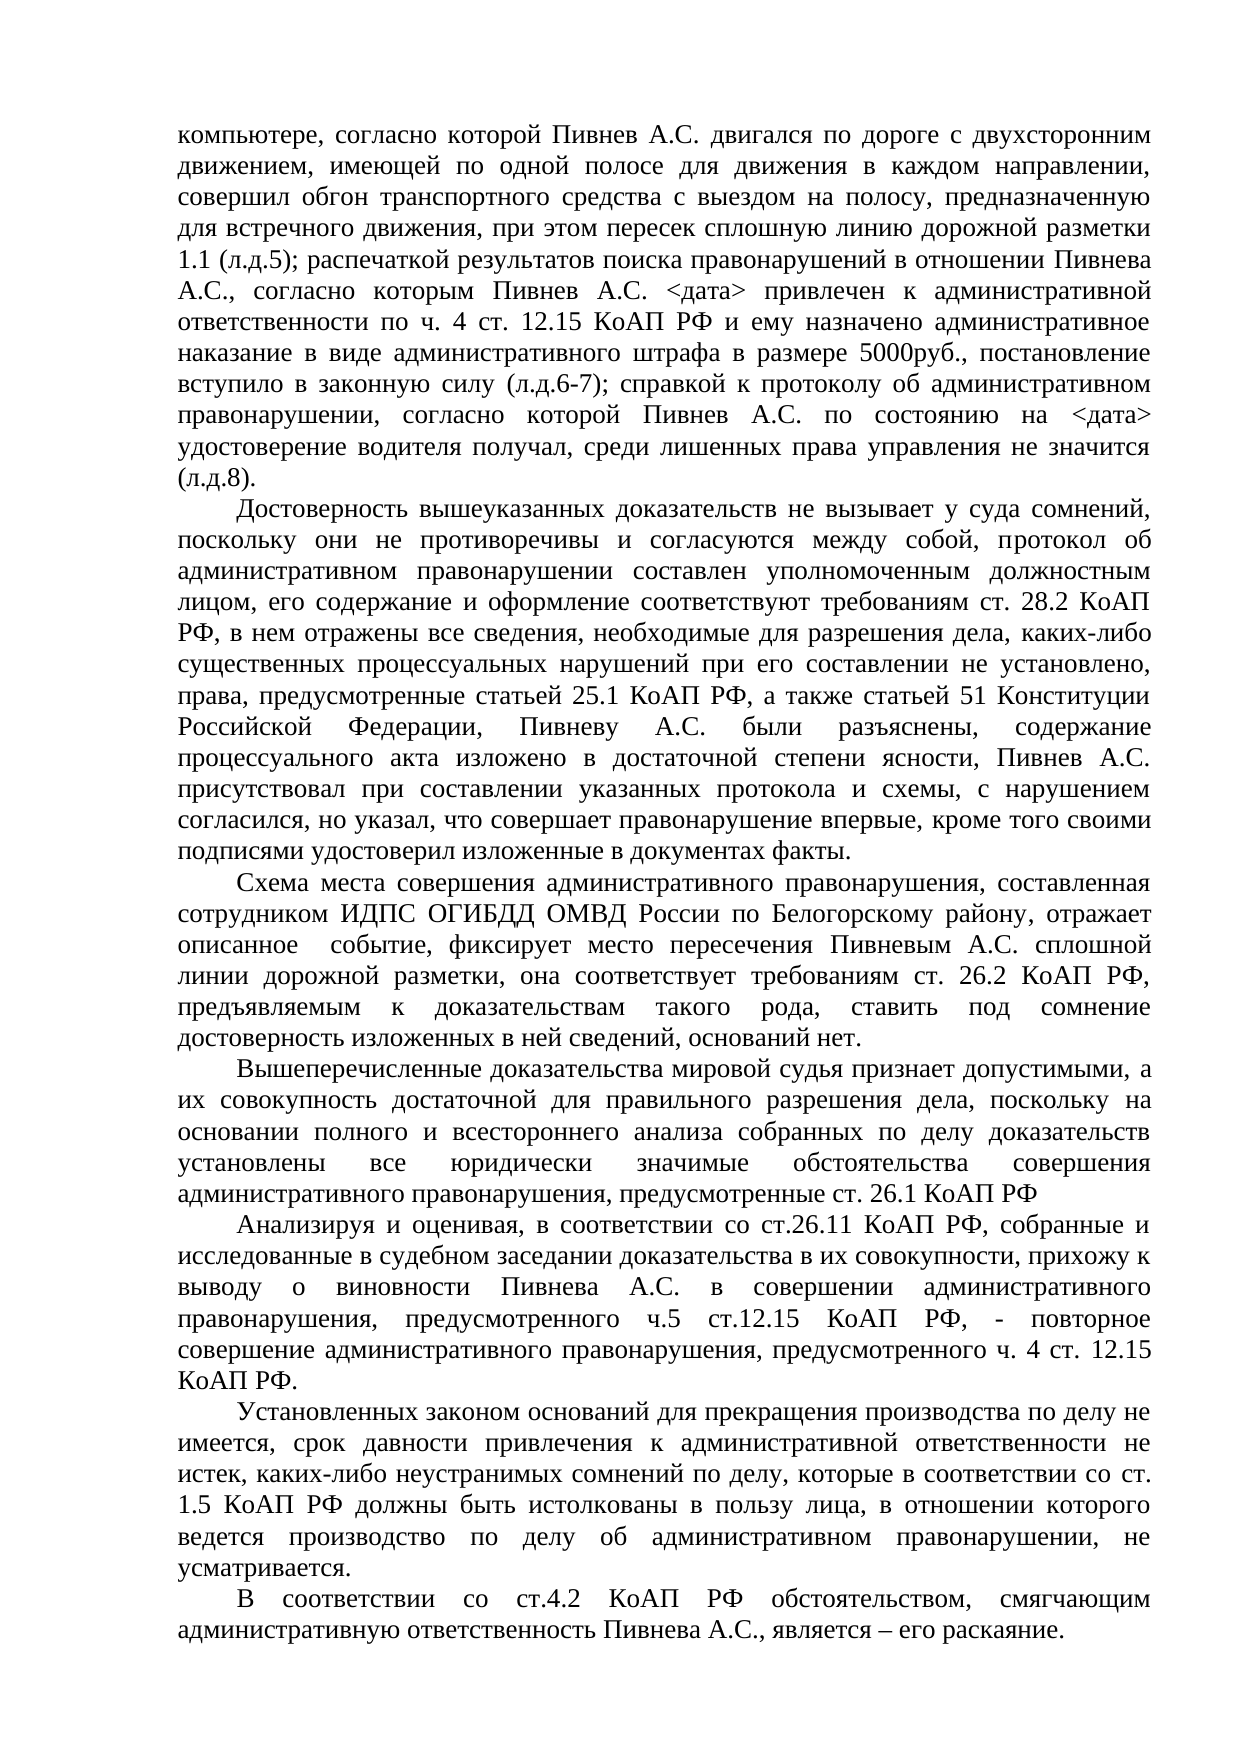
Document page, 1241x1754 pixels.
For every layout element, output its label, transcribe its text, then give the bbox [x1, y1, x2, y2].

text Достоверность вышеуказанных доказательств не вызывает у суда сомнений, поскольку они не противоречивы и согласуются между собой, протокол об административном правонарушении составлен уполномоченным должностным лицом, его содержание и оформление соответствуют требованиям ст. 28.2 КоАП РФ, в нем отражены все сведения, необходимые для разрешения дела, каких-либо существенных процессуальных нарушений при его составлении не установлено, права, предусмотренные статьей 25.1 КоАП РФ, а также статьей 51 Конституции Российской Федерации, Пивневу А.С. были разъяснены, содержание процессуального акта изложено в достаточной степени ясности, Пивнев А.С. присутствовал при составлении указанных протокола и схемы, с нарушением согласился, но указал, что совершает правонарушение впервые, кроме того своими подписями удостоверил изложенные в документах факты. [177, 772, 1152, 866]
text Достоверность вышеуказанных доказательств не вызывает у суда сомнений, поскольку они не противоречивы и согласуются между собой, протокол об административном правонарушении составлен уполномоченным должностным лицом, его содержание и оформление соответствуют требованиям ст. 28.2 КоАП РФ, в нем отражены все сведения, необходимые для разрешения дела, каких-либо существенных процессуальных нарушений при его составлении не установлено, права, предусмотренные статьей 25.1 КоАП РФ, а также статьей 51 Конституции Российской Федерации, Пивневу А.С. были разъяснены, содержание процессуального акта изложено в достаточной степени ясности, Пивнев А.С. присутствовал при составлении указанных протокола и схемы, с нарушением согласился, но указал, что совершает правонарушение впервые, кроме того своими подписями удостоверил изложенные в документах факты. [177, 492, 1152, 554]
text Достоверность вышеуказанных доказательств не вызывает у суда сомнений, поскольку они не противоречивы и согласуются между собой, протокол об административном правонарушении составлен уполномоченным должностным лицом, его содержание и оформление соответствуют требованиям ст. 28.2 КоАП РФ, в нем отражены все сведения, необходимые для разрешения дела, каких-либо существенных процессуальных нарушений при его составлении не установлено, права, предусмотренные статьей 25.1 КоАП РФ, а также статьей 51 Конституции Российской Федерации, Пивневу А.С. были разъяснены, содержание процессуального акта изложено в достаточной степени ясности, Пивнев А.С. присутствовал при составлении указанных протокола и схемы, с нарушением согласился, но указал, что совершает правонарушение впервые, кроме того своими подписями удостоверил изложенные в документах факты. [177, 679, 1152, 741]
text Анализируя и оценивая, в соответствии со ст.26.11 КоАП РФ, собранные и исследованные в судебном заседании доказательства в их совокупности, прихожу к выводу о виновности Пивнева А.С. в совершении административного правонарушения, предусмотренного ч.5 ст.12.15 КоАП РФ, - повторное совершение административного правонарушения, предусмотренного ч. 4 ст. 12.15 КоАП РФ. [177, 1271, 1152, 1395]
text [177, 118, 1152, 492]
text Достоверность вышеуказанных доказательств не вызывает у суда сомнений, поскольку они не противоречивы и согласуются между собой, протокол об административном правонарушении составлен уполномоченным должностным лицом, его содержание и оформление соответствуют требованиям ст. 28.2 КоАП РФ, в нем отражены все сведения, необходимые для разрешения дела, каких-либо существенных процессуальных нарушений при его составлении не установлено, права, предусмотренные статьей 25.1 КоАП РФ, а также статьей 51 Конституции Российской Федерации, Пивневу А.С. были разъяснены, содержание процессуального акта изложено в достаточной степени ясности, Пивнев А.С. присутствовал при составлении указанных протокола и схемы, с нарушением согласился, но указал, что совершает правонарушение впервые, кроме того своими подписями удостоверил изложенные в документах факты. [229, 585, 1152, 648]
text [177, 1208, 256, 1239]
text Схема места совершения административного правонарушения, составленная сотрудником ИДПС ОГИБДД ОМВД России по Белогорскому району, отражает описанное событие, фиксирует место пересечения Пивневым А.С. сплошной линии дорожной разметки, она соответствует требованиям ст. 26.2 КоАП РФ, предъявляемым к доказательствам такого рода, ставить под сомнение достоверность изложенных в ней сведений, оснований нет. [177, 866, 1152, 1052]
text Вышеперечисленные доказательства мировой судья признает допустимыми, а их совокупность достаточной для правильного разрешения дела, поскольку на основании полного и всестороннего анализа собранных по делу доказательств установлены все юридически значимые обстоятельства совершения административного правонарушения, предусмотренные ст. 26.1 КоАП РФ [177, 1052, 1152, 1208]
text Установленных законом оснований для прекращения производства по делу не имеется, срок давности привлечения к административной ответственности не истек, каких-либо неустранимых сомнений по делу, которые в соответствии со ст. 1.5 КоАП РФ должны быть истолкованы в пользу лица, в отношении которого ведется производство по делу об административном правонарушении, не усматривается. [177, 1395, 1152, 1582]
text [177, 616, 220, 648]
text В соответствии со ст.4.2 КоАП РФ обстоятельством, смягчающим административную ответственность Пивнева А.С., является – его раскаяние. [177, 1582, 1152, 1644]
